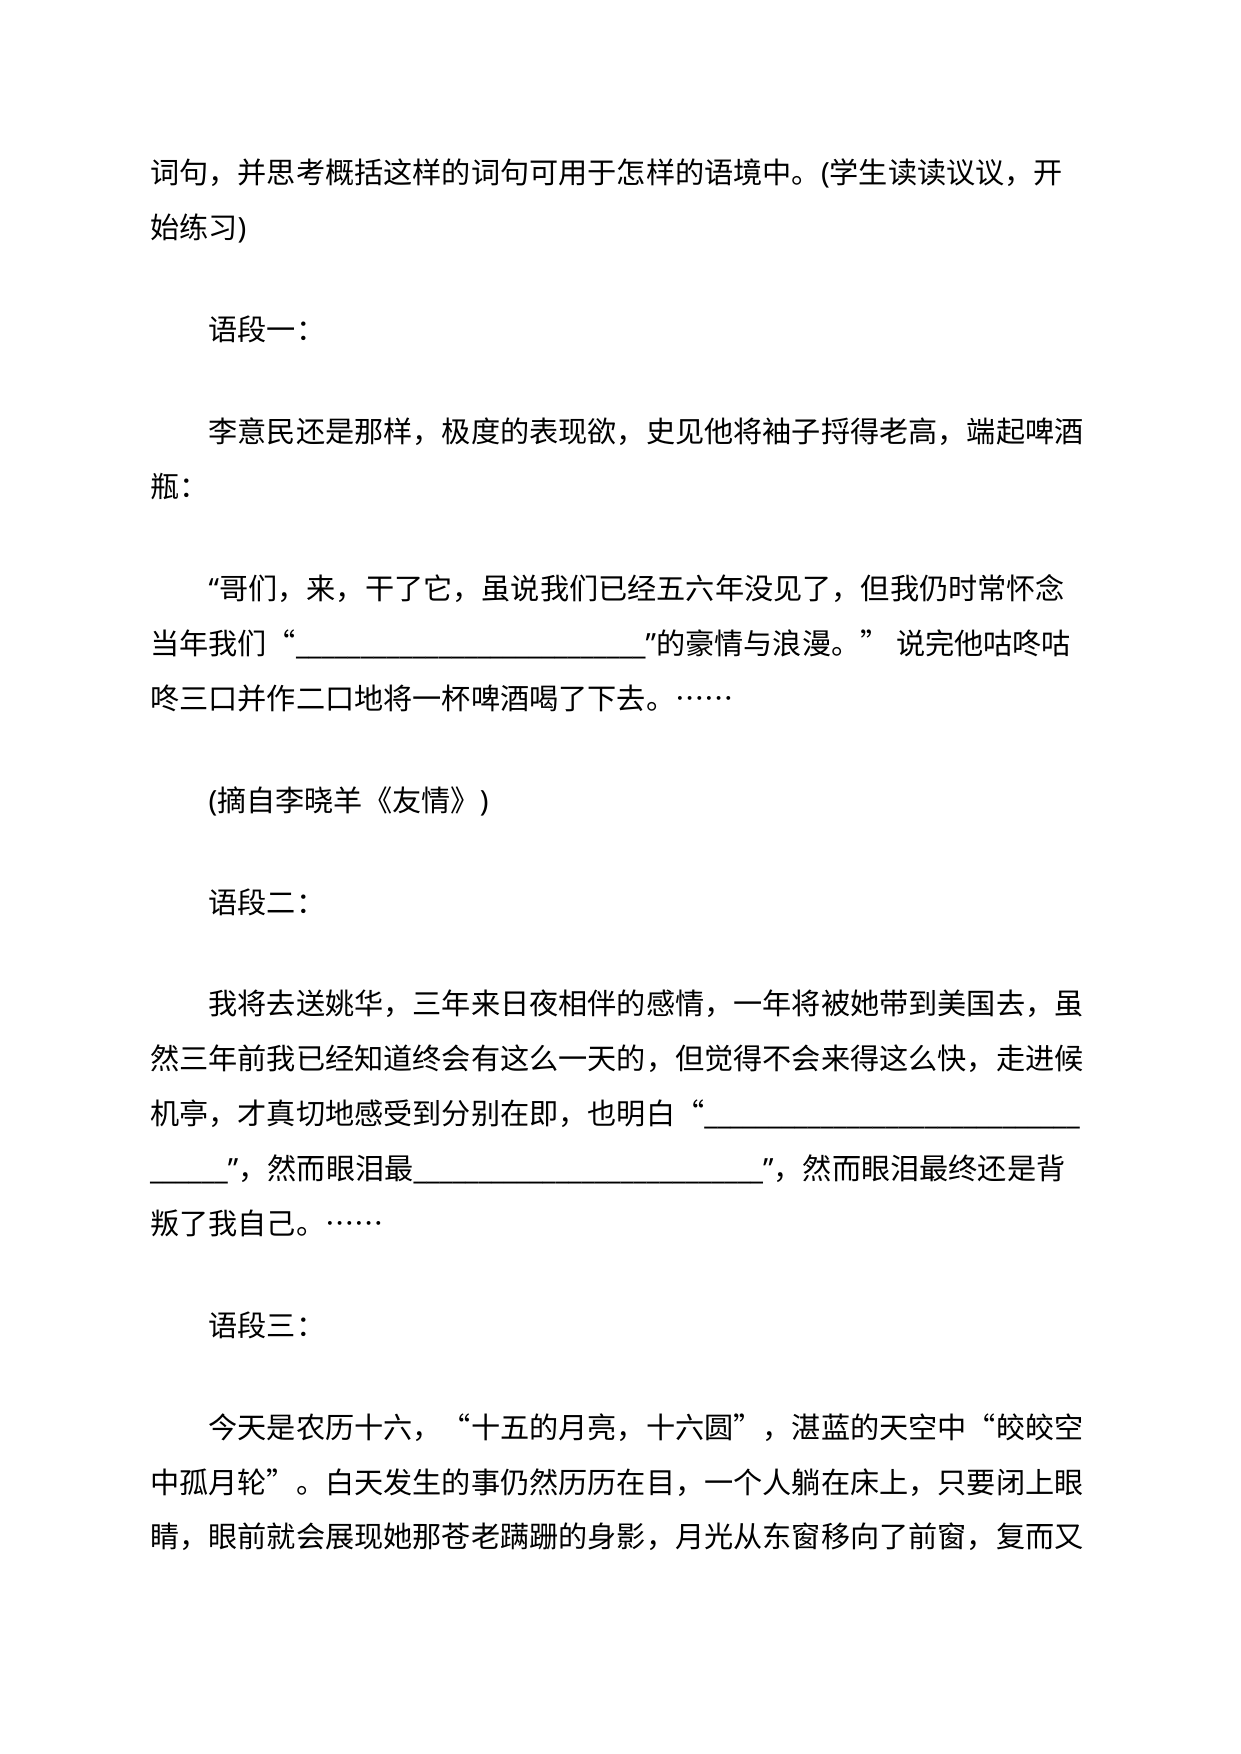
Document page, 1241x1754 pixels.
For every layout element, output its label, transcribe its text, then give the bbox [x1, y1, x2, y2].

text “哥们，来，干了它，虽说我们已经五六年没见了，但我仍时常怀念当年我们“___________________________”的豪情与浪漫。” 说完他咕咚咕咚三口并作二口地将一杯啤酒喝了下去。…… [150, 565, 1090, 718]
text 语段一： [150, 307, 1090, 349]
text 李意民还是那样，极度的表现欲，史见他将袖子捋得老高，端起啤酒瓶： [150, 409, 1090, 506]
text 语段三： [150, 1302, 1090, 1345]
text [150, 1404, 1090, 1556]
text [150, 150, 1090, 247]
text 语段二： [150, 879, 1090, 921]
text 我将去送姚华，三年来日夜相伴的感情，一年将被她带到美国去，虽然三年前我已经知道终会有这么一天的，但觉得不会来得这么快，走进候机亭，才真切地感受到分别在即，也明白“___________________________________”，然而眼泪最___________________________”，然而眼泪最终还是背叛了我自己。…… [150, 981, 1090, 1243]
text (摘自李晓羊《友情》) [150, 777, 1090, 819]
